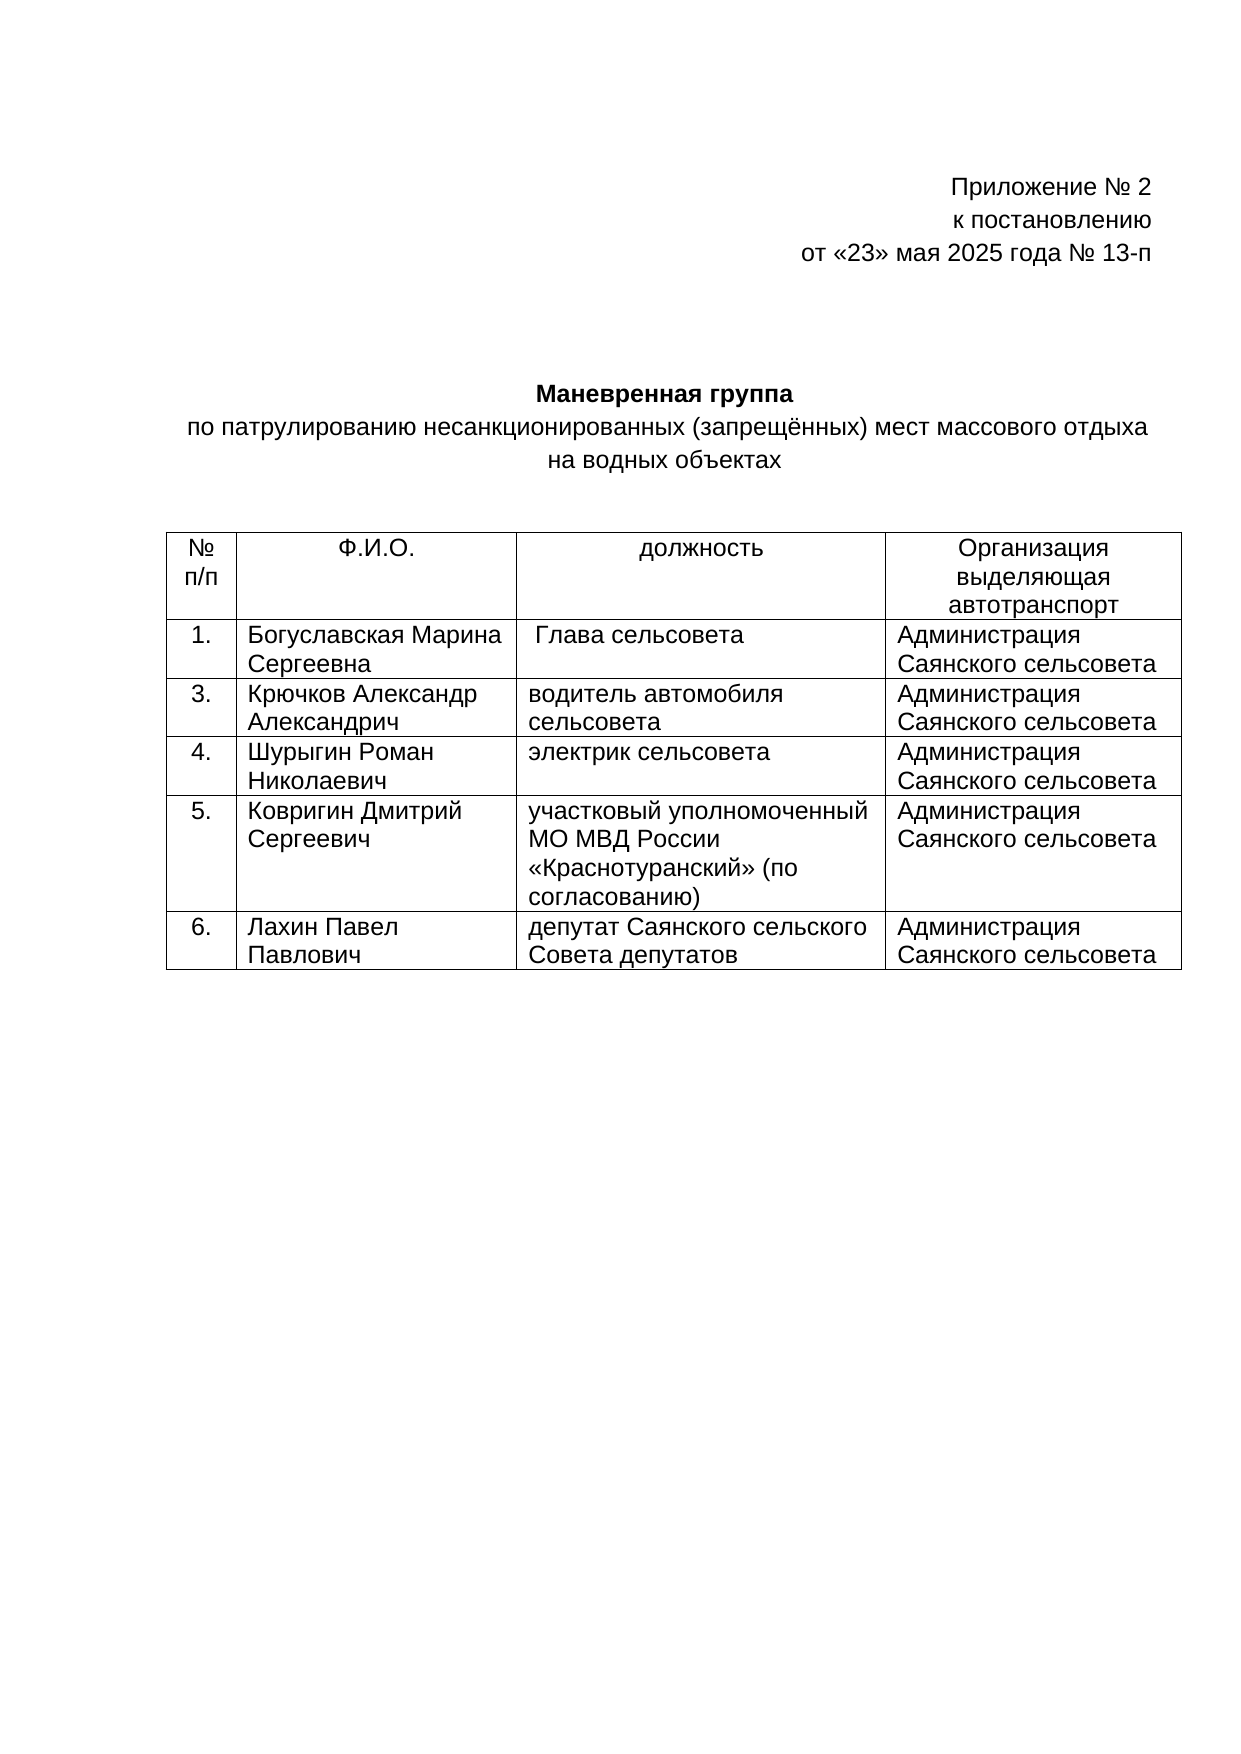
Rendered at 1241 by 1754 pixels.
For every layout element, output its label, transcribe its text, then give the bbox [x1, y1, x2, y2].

table_cell электрик сельсовета [517, 737, 885, 794]
table_cell Администрация Саянского сельсовета [886, 737, 1181, 794]
text от «23» мая 2025 года № 13-п [177, 238, 1152, 267]
table_cell Администрация Саянского сельсовета [886, 620, 1181, 677]
table_cell Богуславская Марина Сергеевна [237, 620, 516, 677]
table_cell Лахин Павел Павлович [237, 912, 516, 969]
table_cell Администрация Саянского сельсовета [886, 912, 1181, 969]
table_cell Шурыгин Роман Николаевич [237, 737, 516, 794]
text Приложение № 2 [177, 172, 1152, 201]
table_cell депутат Саянского сельского Совета депутатов [517, 912, 885, 969]
table_cell 6. [167, 912, 236, 969]
table_header Ф.И.О. [237, 533, 516, 619]
table_cell Крючков Александр Александрич [237, 679, 516, 736]
table_header Организация выделяющая автотранспорт [886, 533, 1181, 619]
table_cell 3. [167, 679, 236, 736]
text к постановлению [177, 205, 1152, 234]
text Маневренная группа [177, 379, 1152, 407]
table_cell участковый уполномоченный МО МВД России «Краснотуранский» (по согласованию) [517, 796, 885, 911]
table_cell Ковригин Дмитрий Сергеевич [237, 796, 516, 911]
table_header должность [517, 533, 885, 619]
table_cell 4. [167, 737, 236, 794]
table_header № п/п [167, 533, 236, 619]
table_cell водитель автомобиля сельсовета [517, 679, 885, 736]
table_cell Администрация Саянского сельсовета [886, 796, 1181, 911]
table_cell 1. [167, 620, 236, 677]
table_cell 5. [167, 796, 236, 911]
table_cell Глава сельсовета [517, 620, 885, 677]
table_cell Администрация Саянского сельсовета [886, 679, 1181, 736]
text по патрулированию несанкционированных (запрещённых) мест массового отдыха на водных объектах [177, 412, 1152, 473]
